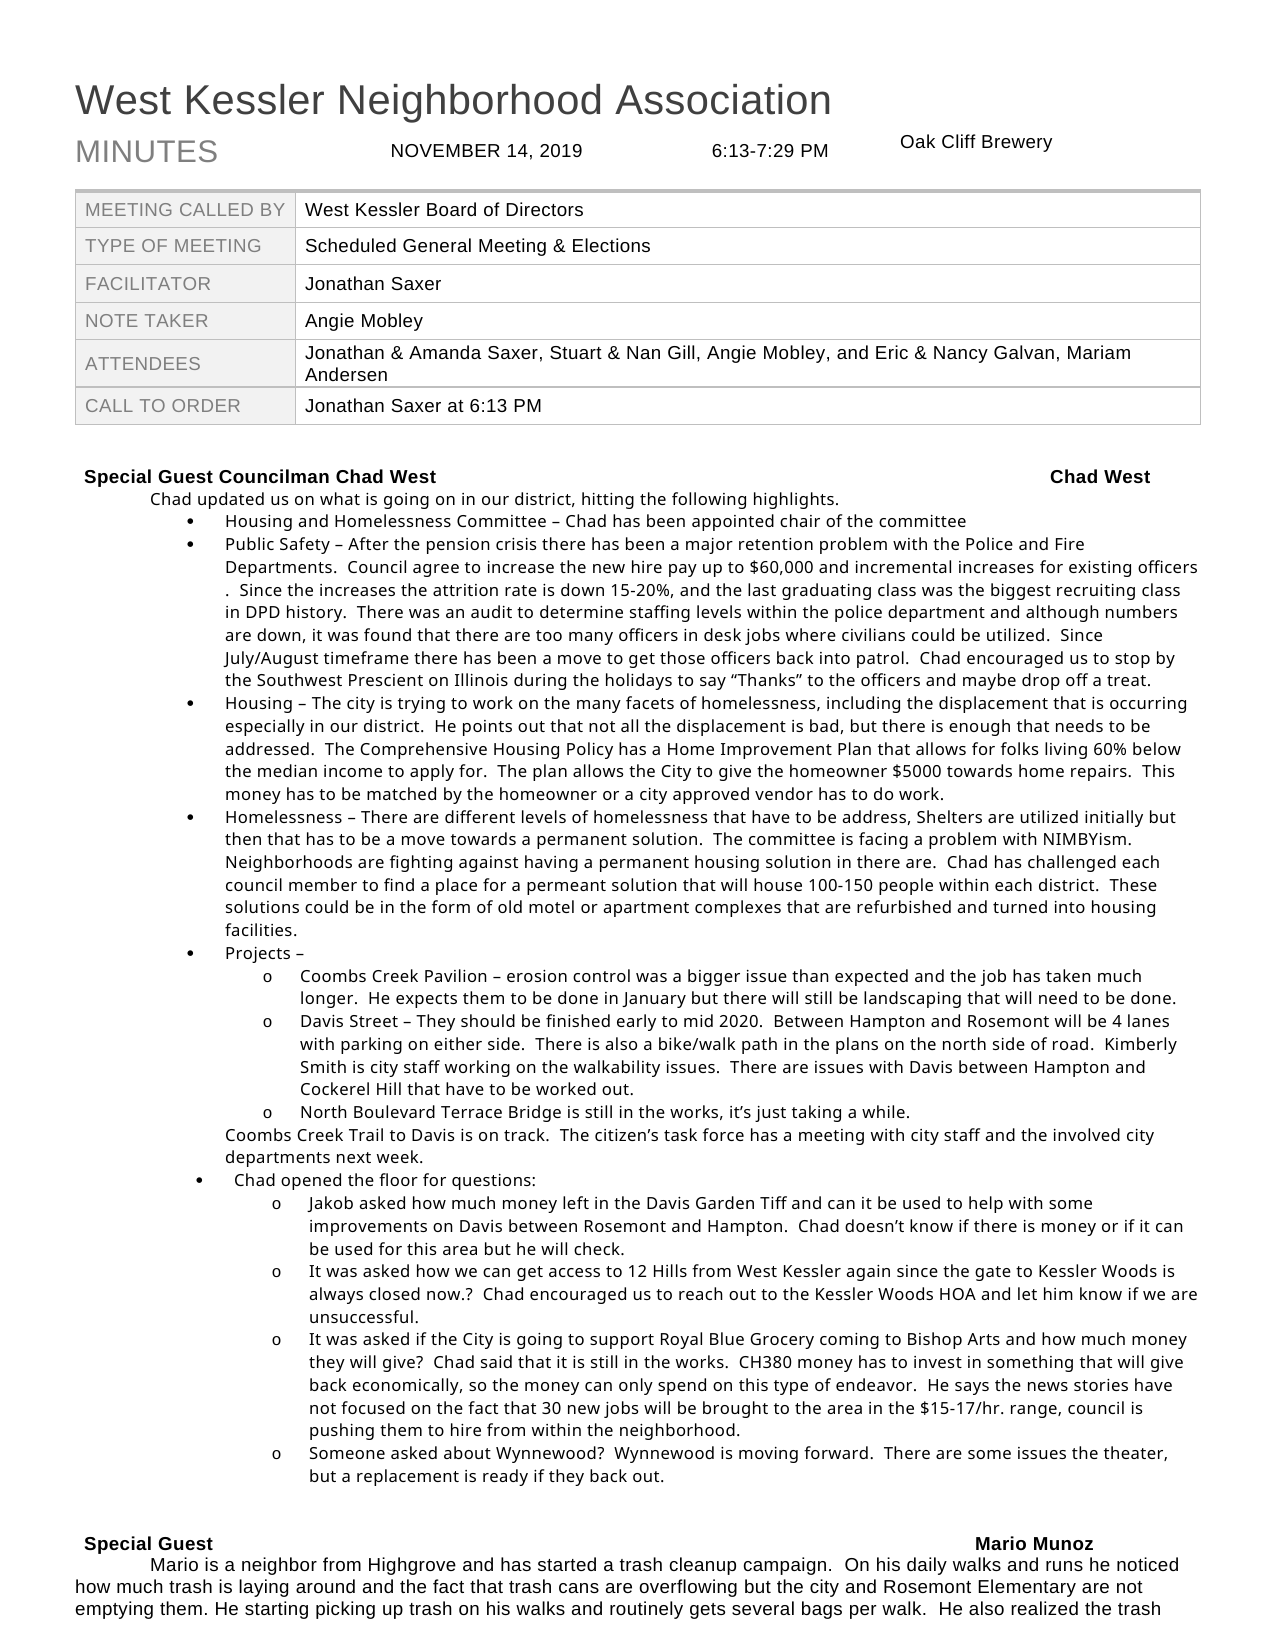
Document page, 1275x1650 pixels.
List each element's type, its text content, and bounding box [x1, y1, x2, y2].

table_cell Scheduled General Meeting & Elections [296, 228, 1200, 264]
list Chad opened the floor for questions: [196, 1169, 1200, 1192]
table_cell Facilitator [76, 265, 295, 302]
text Oak Cliff Brewery [75, 131, 1200, 189]
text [75, 1554, 1200, 1619]
table_cell Angie Mobley [296, 303, 1200, 339]
list Projects – [187, 941, 1200, 964]
table_cell Jonathan & Amanda Saxer, Stuart & Nan Gill, Angie Mobley, and Eric & Nancy Galvan, Mariam Andersen [296, 340, 1200, 386]
table_header 6:13-7:29 PM [583, 131, 829, 170]
list It was asked how we can get access to 12 Hills from West Kessler again since the gate to Kessler Woods is always closed now.? Chad encouraged us to reach out to the Kessler Woods HOA and let him know if we are unsuccessful. [271, 1260, 1200, 1328]
table_header Minutes [75, 131, 293, 170]
list Housing and Homelessness Committee – Chad has been appointed chair of the committee [187, 510, 1200, 533]
table_cell Attendees [76, 340, 295, 386]
table_header West Kessler Board of Directors [296, 193, 1200, 227]
text Special Guest Councilman Chad West Chad West [84, 466, 1200, 487]
title West Kessler Neighborhood Association [75, 75, 1200, 123]
table_cell Jonathan Saxer [296, 265, 1200, 302]
table_header Meeting called by [76, 193, 295, 227]
table_cell Jonathan Saxer at 6:13 PM [296, 388, 1200, 424]
list North Boulevard Terrace Bridge is still in the works, it’s just taking a while. [262, 1101, 1200, 1123]
list Jakob asked how much money left in the Davis Garden Tiff and can it be used to help with some improvements on Davis between Rosemont and Hampton. Chad doesn’t know if there is money or if it can be used for this area but he will check. [271, 1192, 1200, 1260]
table_cell Note taker [76, 303, 295, 339]
list It was asked if the City is going to support Royal Blue Grocery coming to Bishop Arts and how much money they will give? Chad said that it is still in the works. CH380 money has to invest in something that will give back economically, so the money can only spend on this type of endeavor. He says the news stories have not focused on the fact that 30 new jobs will be brought to the area in the $15-17/hr. range, council is pushing them to hire from within the neighborhood. [271, 1328, 1200, 1442]
text Coombs Creek Trail to Davis is on track. The citizen’s task force has a meeting with city staff and the involved city departments next week. [225, 1123, 1200, 1169]
table_cell call to order [76, 388, 295, 424]
list Homelessness – There are different levels of homelessness that have to be address, Shelters are utilized initially but then that has to be a move towards a permanent solution. The committee is facing a problem with NIMBYism. Neighborhoods are fighting against having a permanent housing solution in there are. Chad has challenged each council member to find a place for a permeant solution that will house 100-150 people within each district. These solutions could be in the form of old motel or apartment complexes that are refurbished and turned into housing facilities. [187, 805, 1200, 941]
list Someone asked about Wynnewood? Wynnewood is moving forward. There are some issues the theater, but a replacement is ready if they back out. [271, 1442, 1200, 1487]
list Housing – The city is trying to work on the many facets of homelessness, including the displacement that is occurring especially in our district. He points out that not all the displacement is bad, but there is enough that needs to be addressed. The Comprehensive Housing Policy has a Home Improvement Plan that allows for folks living 60% below the median income to apply for. The plan allows the City to give the homeowner $5000 towards home repairs. This money has to be matched by the homeowner or a city approved vendor has to do work. [187, 692, 1200, 805]
table_cell Type of meeting [76, 228, 295, 264]
text Chad updated us on what is going on in our district, hitting the following highlights. [84, 487, 1200, 510]
list Coombs Creek Pavilion – erosion control was a bigger issue than expected and the job has taken much longer. He expects them to be done in January but there will still be landscaping that will need to be done. [262, 964, 1200, 1010]
list Public Safety – After the pension crisis there has been a major retention problem with the Police and Fire Departments. Council agree to increase the new hire pay up to $60,000 and incremental increases for existing officers . Since the increases the attrition rate is down 15-20%, and the last graduating class was the biggest recruiting class in DPD history. There was an audit to determine staffing levels within the police department and although numbers are down, it was found that there are too many officers in desk jobs where civilians could be utilized. Since July/August timeframe there has been a move to get those officers back into patrol. Chad encouraged us to stop by the Southwest Prescient on Illinois during the holidays to say “Thanks” to the officers and maybe drop off a treat. [187, 533, 1200, 692]
text Special Guest Mario Munoz [84, 1533, 1200, 1554]
list Davis Street – They should be finished early to mid 2020. Between Hampton and Rosemont will be 4 lanes with parking on either side. There is also a bike/walk path in the plans on the north side of road. Kimberly Smith is city staff working on the walkability issues. There are issues with Davis between Hampton and Cockerel Hill that have to be worked out. [262, 1010, 1200, 1101]
